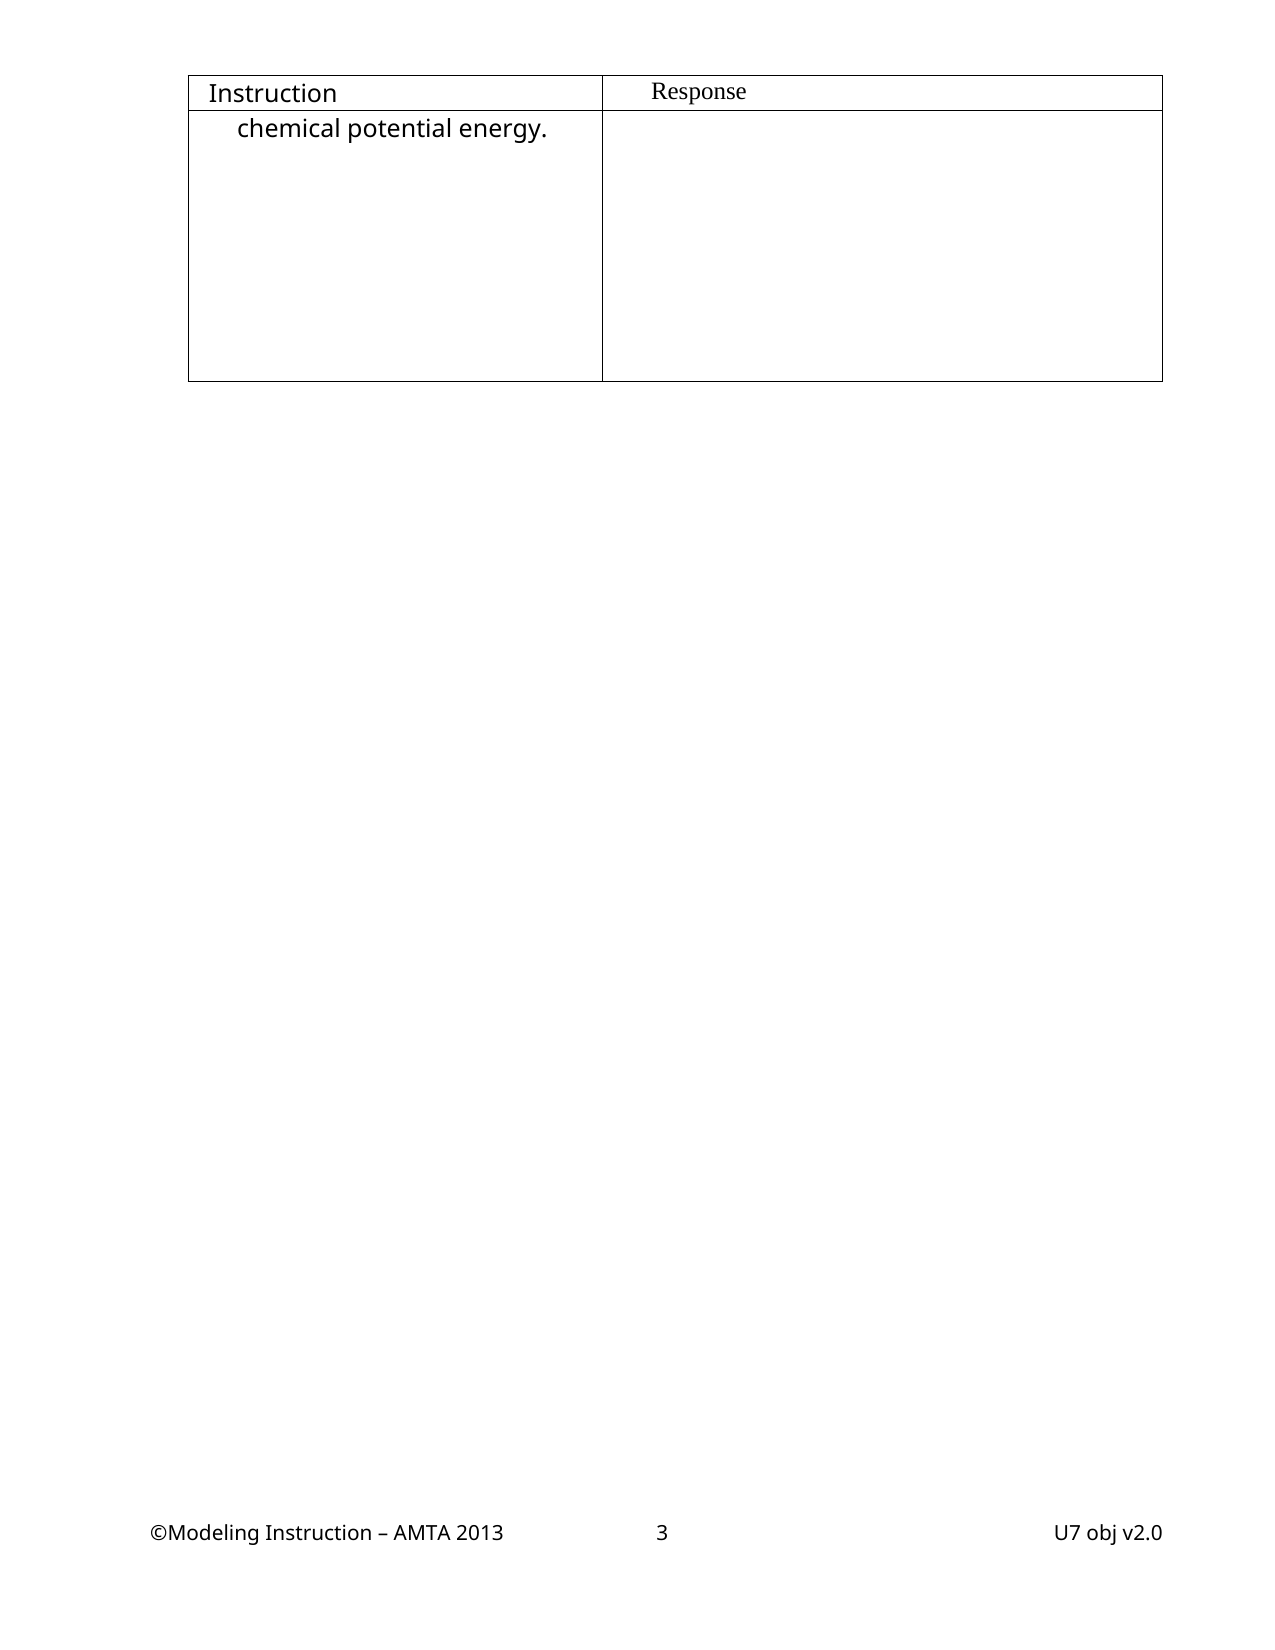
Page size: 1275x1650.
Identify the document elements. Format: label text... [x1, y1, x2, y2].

table_header Instruction [189, 76, 602, 110]
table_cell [189, 111, 602, 381]
table_header Response [603, 76, 1162, 110]
table_cell [603, 111, 1162, 381]
